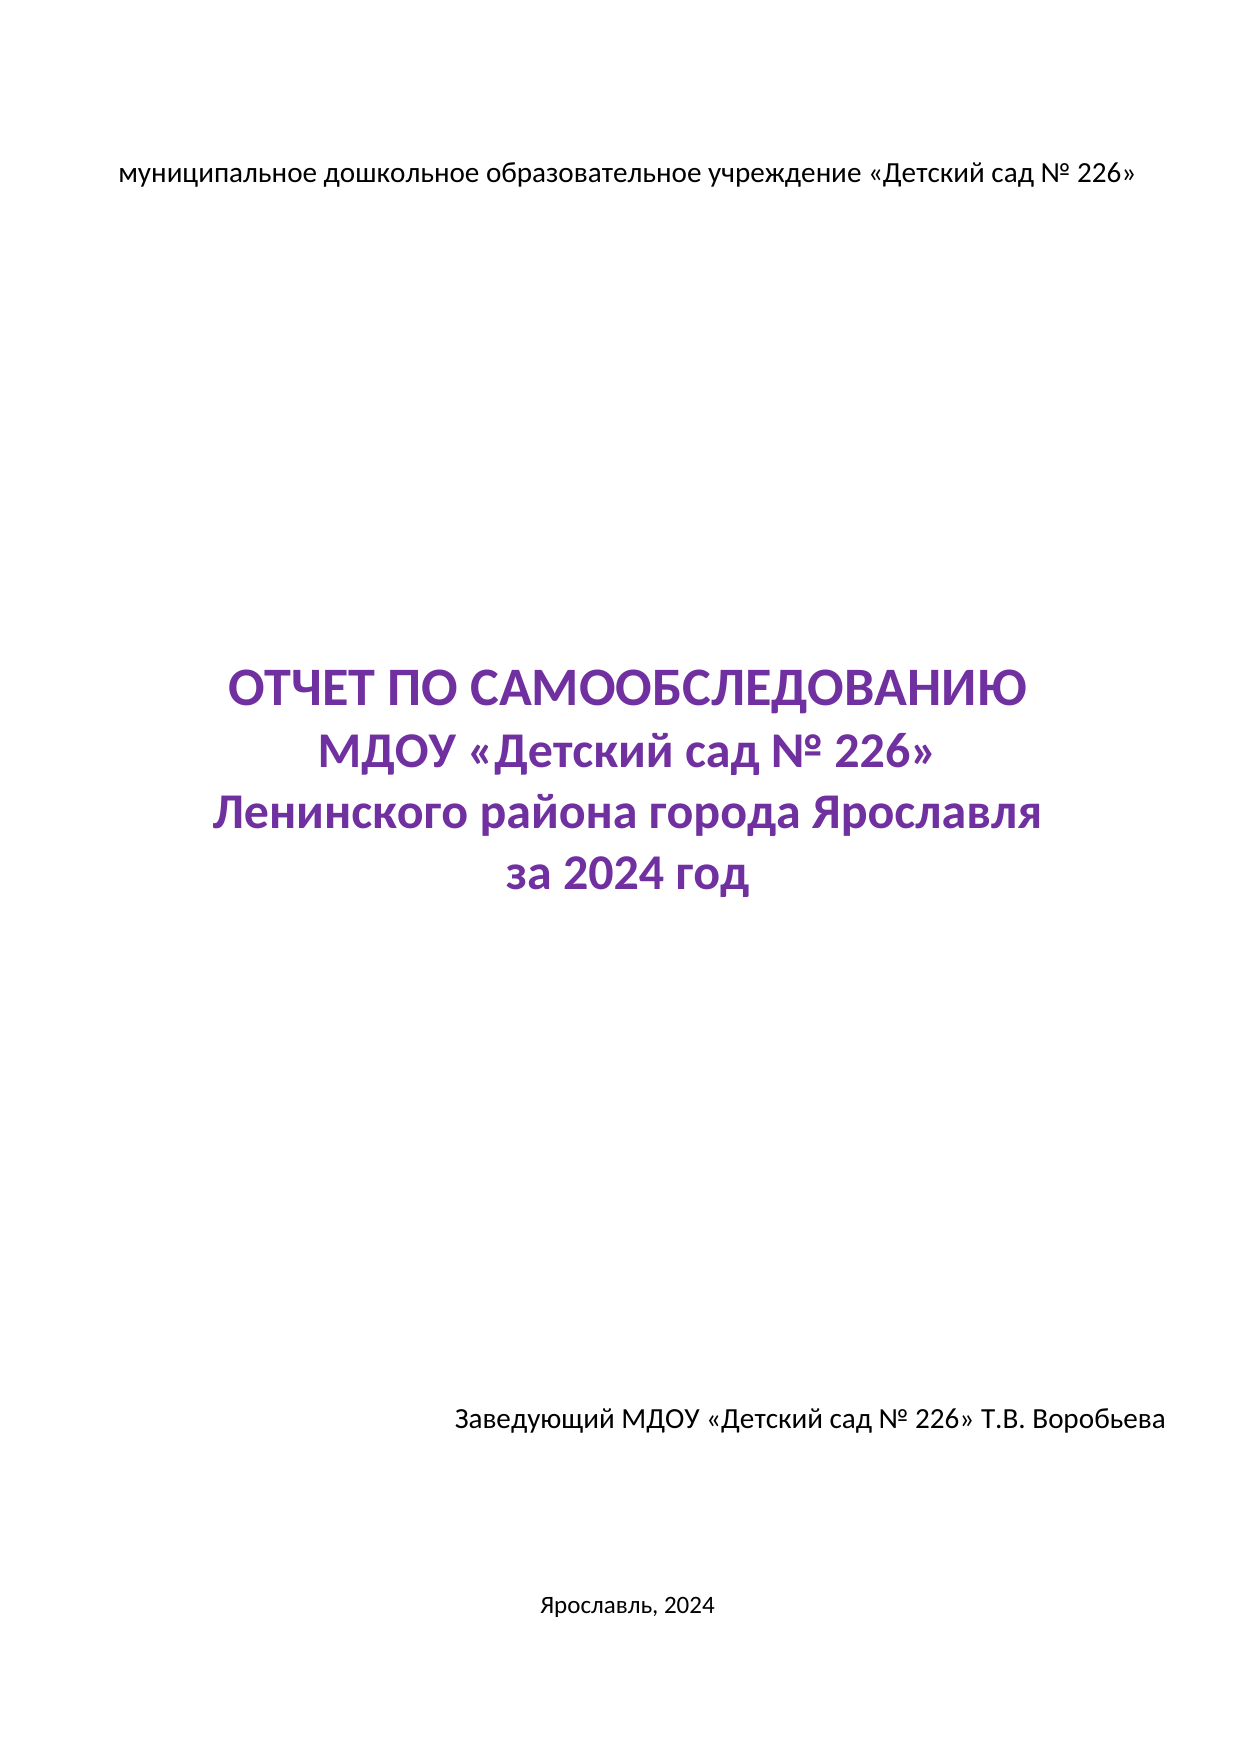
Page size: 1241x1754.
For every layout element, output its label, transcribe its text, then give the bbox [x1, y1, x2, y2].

text Ярославль, 2024 [89, 1589, 1166, 1619]
text МДОУ «Детский сад № 226» [89, 719, 1166, 780]
text ОТЧЕТ ПО САМООБСЛЕДОВАНИЮ [89, 652, 1166, 719]
text Заведующий МДОУ «Детский сад № 226» Т.В. Воробьева [89, 1401, 1166, 1436]
text муниципальное дошкольное образовательное учреждение «Детский сад № 226» [89, 154, 1166, 189]
text Ленинского района города Ярославля [89, 780, 1166, 841]
text за 2024 год [89, 841, 1166, 902]
